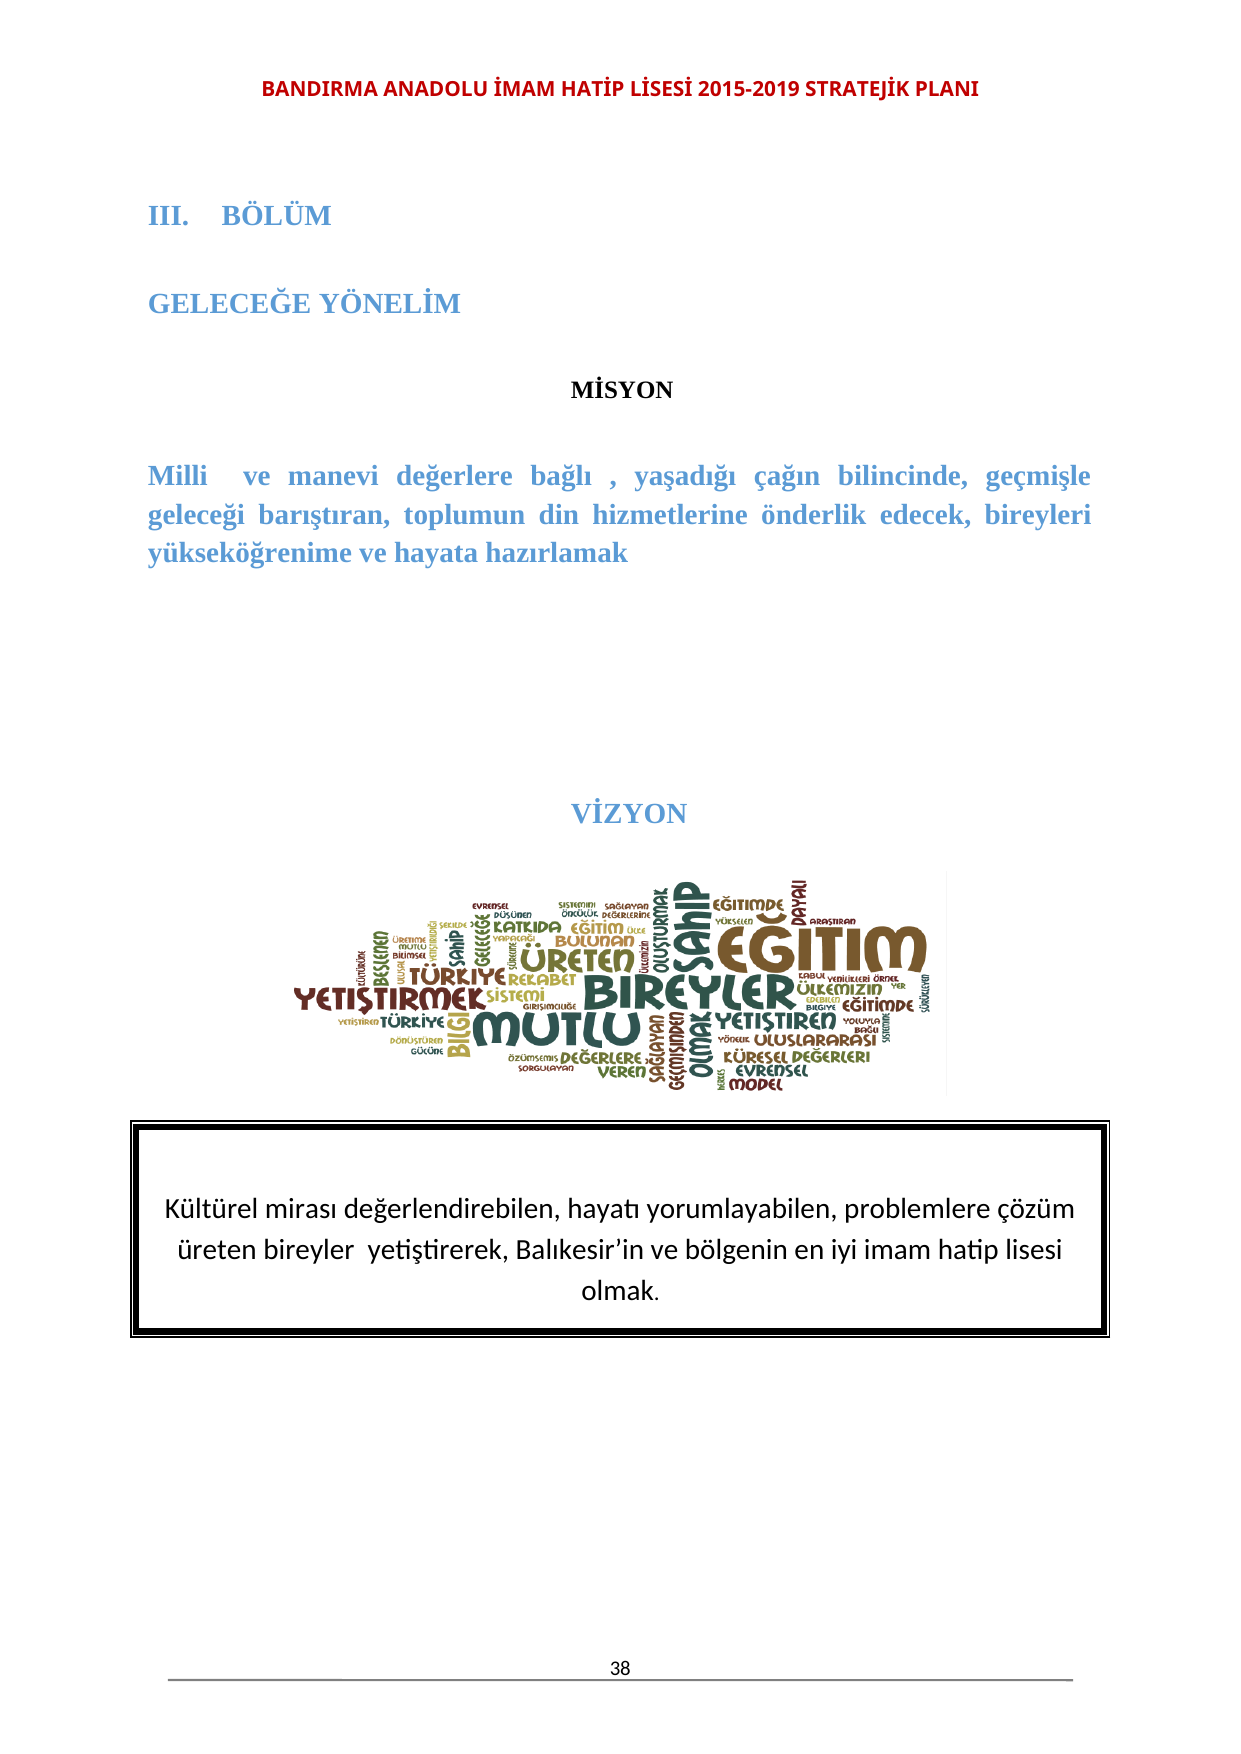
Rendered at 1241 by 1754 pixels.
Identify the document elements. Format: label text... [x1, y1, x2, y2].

subtitle GELECEĞE YÖNELİM [148, 286, 1092, 320]
picture [293, 871, 947, 1096]
subtitle VİZYON [148, 796, 1092, 829]
subtitle BÖLÜM [148, 198, 1092, 231]
subtitle MİSYON [148, 375, 1092, 403]
subtitle Milli ve manevi değerlere bağlı , yaşadığı çağın bilincinde, geçmişle geleceği barıştıran, toplumun din hizmetlerine önderlik edecek, bireyleri yükseköğrenime ve hayata hazırlamak [148, 458, 1092, 569]
